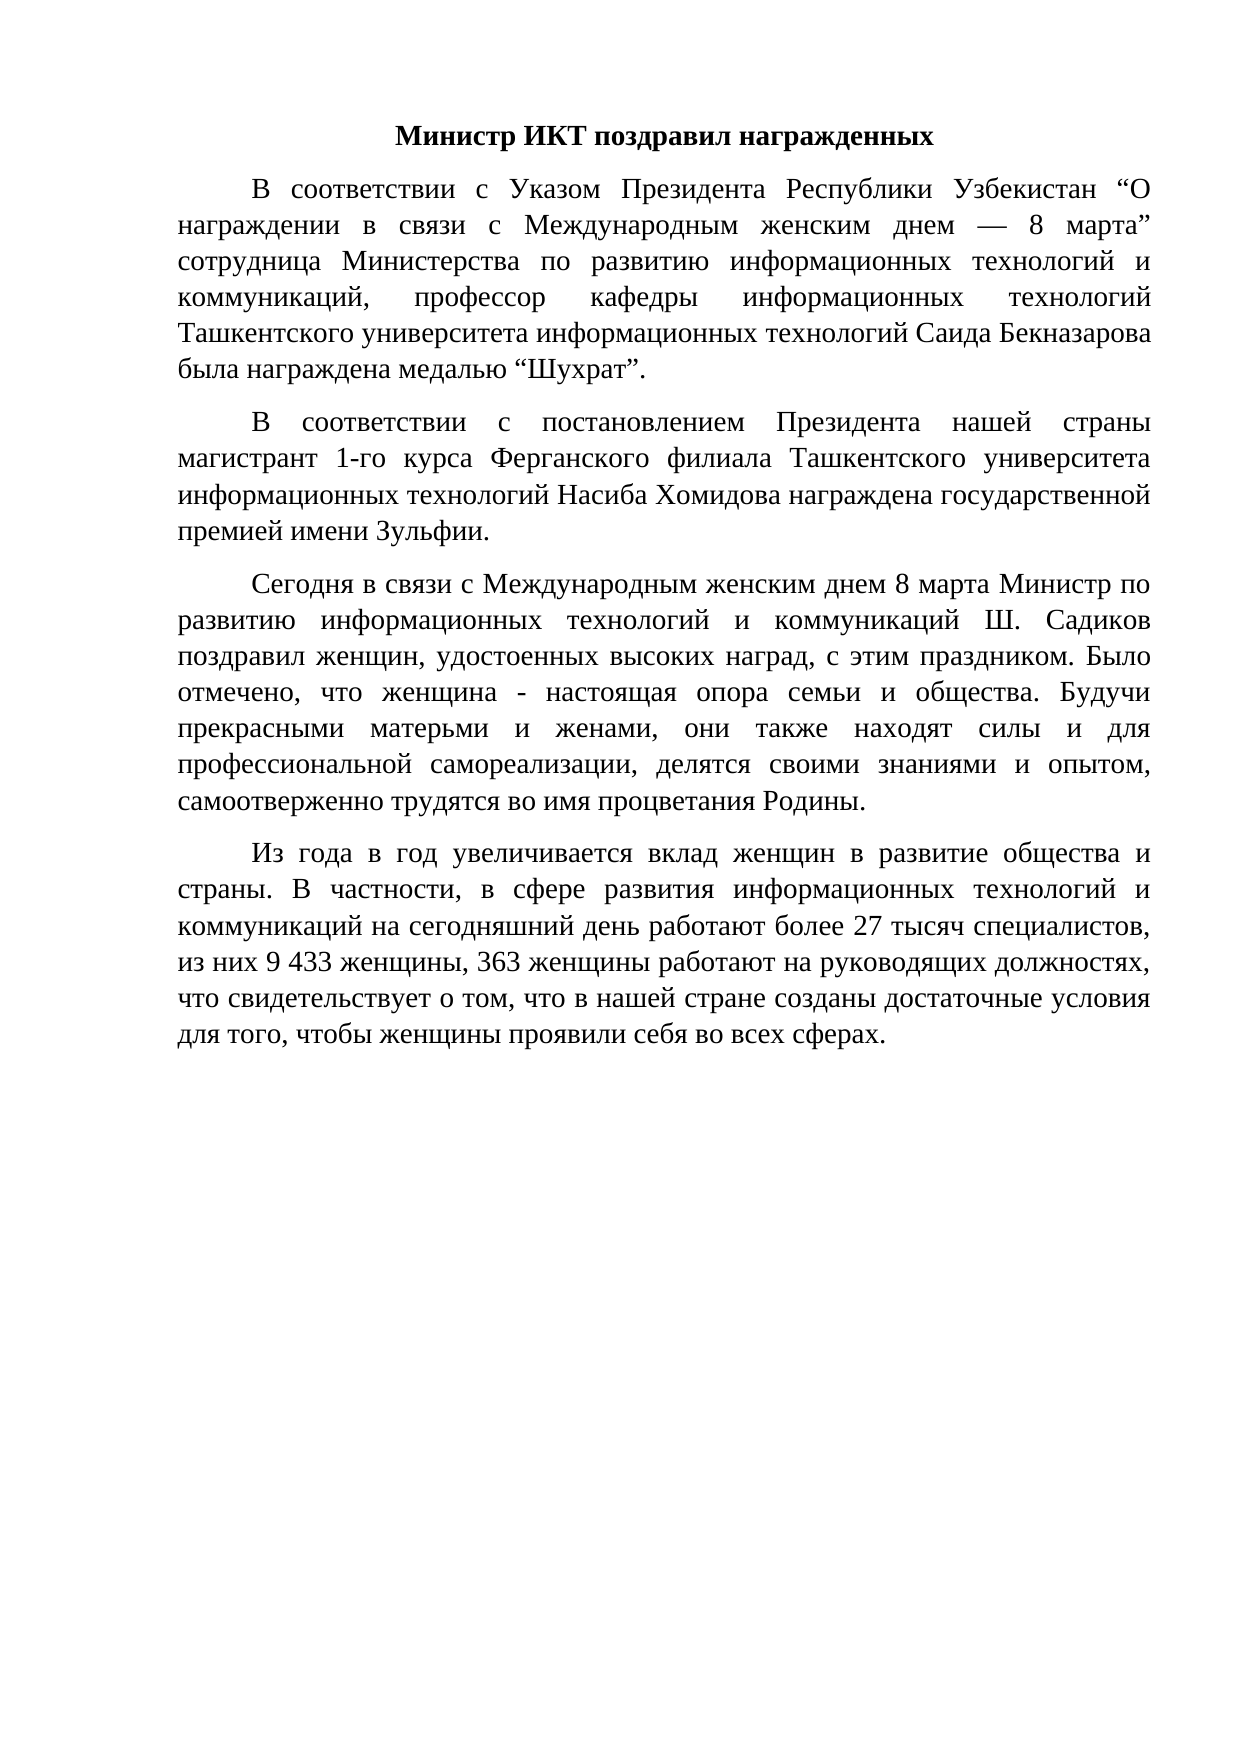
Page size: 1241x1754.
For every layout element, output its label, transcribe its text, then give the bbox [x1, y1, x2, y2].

text Сегодня в связи с Международным женским днем 8 марта Министр по развитию информационных технологий и коммуникаций Ш. Садиков поздравил женщин, удостоенных высоких наград, с этим праздником. Было отмечено, что женщина - настоящая опора семьи и общества. Будучи прекрасными матерьми и женами, они также находят силы и для профессиональной самореализации, делятся своими знаниями и опытом, самоотверженно трудятся во имя процветания Родины. [177, 566, 1152, 816]
text В соответствии с Указом Президента Республики Узбекистан “О награждении в связи с Международным женским днем — 8 марта” сотрудница Министерства по развитию информационных технологий и коммуникаций, профессор кафедры информационных технологий Ташкентского университета информационных технологий Саида Бекназарова была награждена медалью “Шухрат”. [177, 171, 1152, 385]
text В соответствии с постановлением Президента нашей страны магистрант 1-го курса Ферганского филиала Ташкентского университета информационных технологий Насиба Хомидова награждена государственной премией имени Зульфии. [177, 404, 1152, 546]
text Министр ИКТ поздравил награжденных [177, 118, 1152, 152]
text Из года в год увеличивается вклад женщин в развитие общества и страны. В частности, в сфере развития информационных технологий и коммуникаций на сегодняшний день работают более 27 тысяч специалистов, из них 9 433 женщины, 363 женщины работают на руководящих должностях, что свидетельствует о том, что в нашей стране созданы достаточные условия для того, чтобы женщины проявили себя во всех сферах. [177, 835, 1152, 1050]
